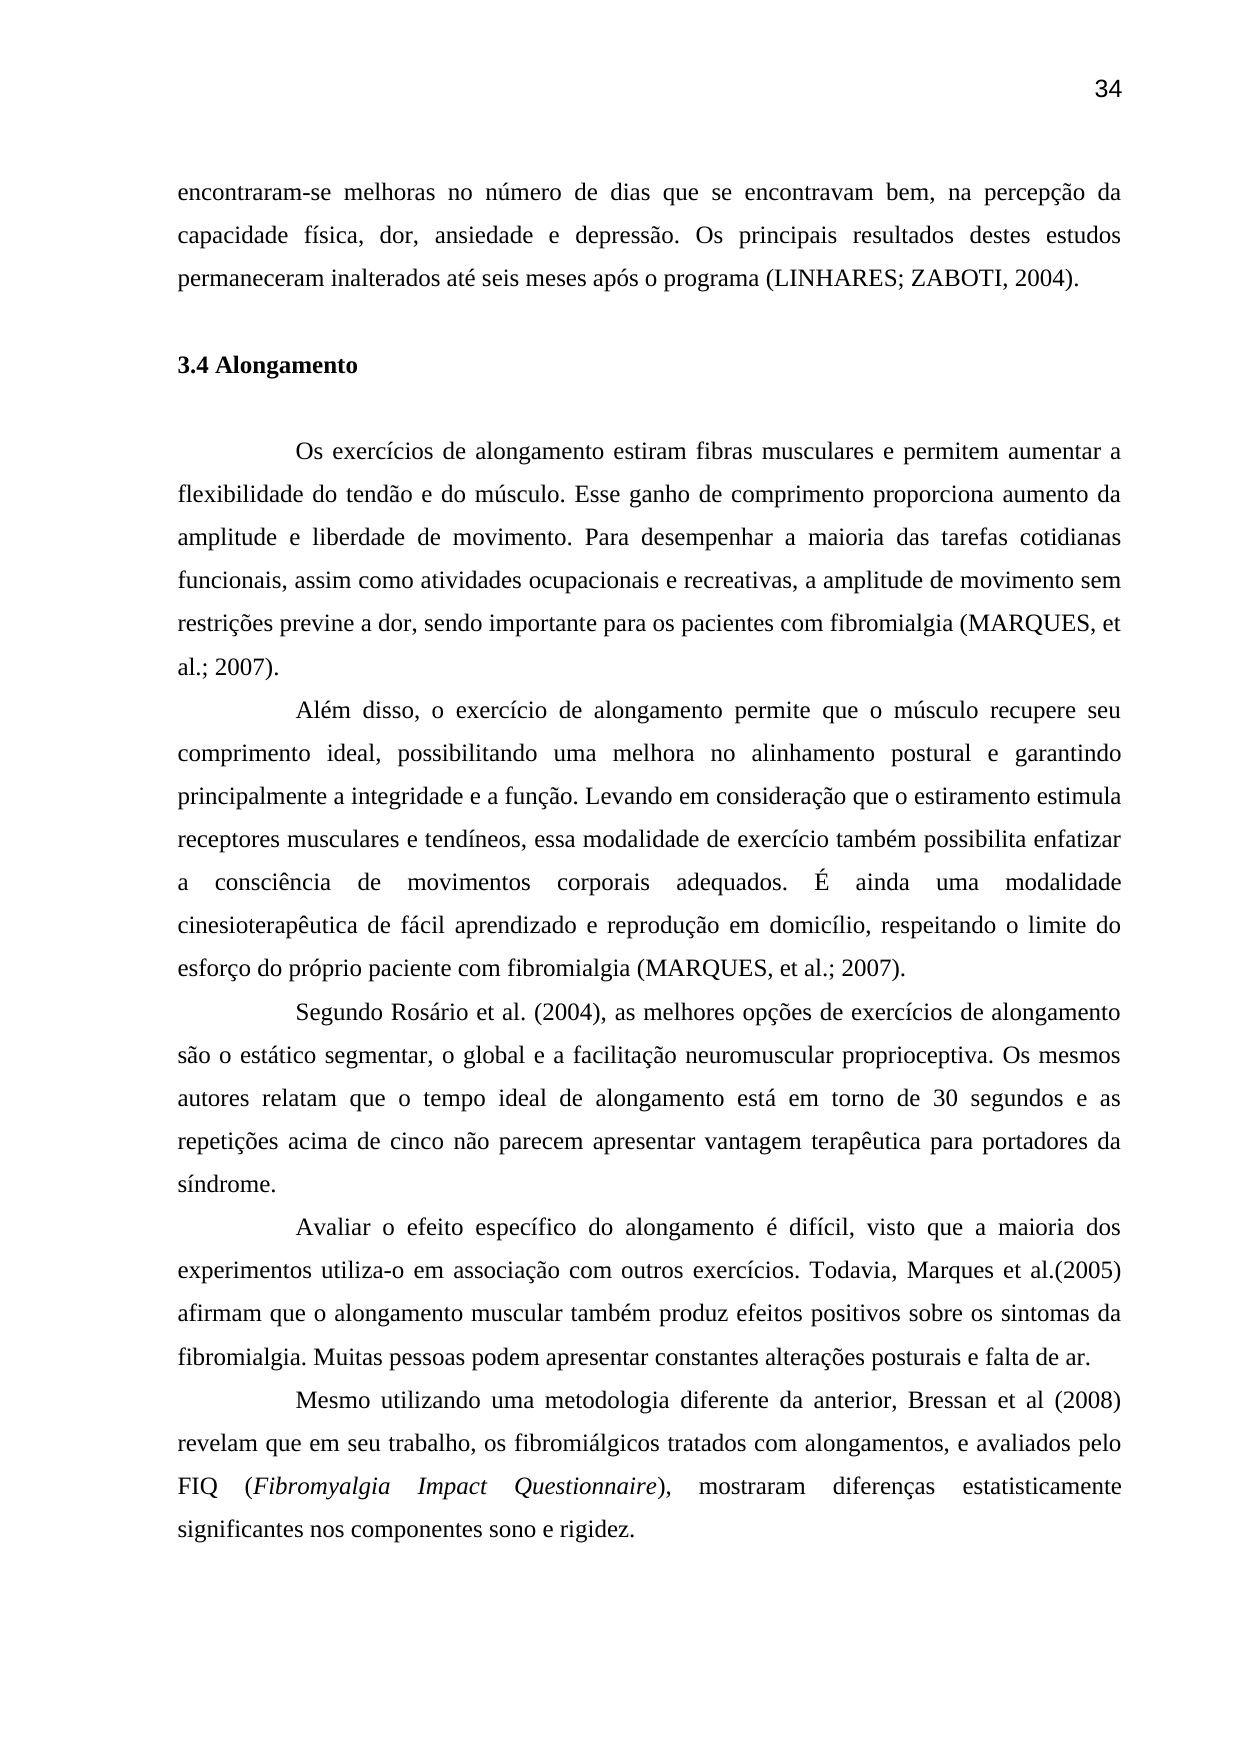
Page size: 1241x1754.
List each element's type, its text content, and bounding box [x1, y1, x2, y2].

text Além disso, o exercício de alongamento permite que o músculo recupere seu comprimento ideal, possibilitando uma melhora no alinhamento postural e garantindo principalmente a integridade e a função. Levando em consideração que o estiramento estimula receptores musculares e tendíneos, essa modalidade de exercício também possibilita enfatizar a consciência de movimentos corporais adequados. É ainda uma modalidade cinesioterapêutica de fácil aprendizado e reprodução em domicílio, respeitando o limite do esforço do próprio paciente com fibromialgia (MARQUES, et al.; 2007). [177, 695, 1122, 982]
text Mesmo utilizando uma metodologia diferente da anterior, Bressan et al (2008) revelam que em seu trabalho, os fibromiálgicos tratados com alongamentos, e avaliados pelo FIQ (Fibromyalgia Impact Questionnaire), mostraram diferenças estatisticamente significantes nos componentes sono e rigidez. [177, 1385, 1122, 1543]
text Os exercícios de alongamento estiram fibras musculares e permitem aumentar a flexibilidade do tendão e do músculo. Esse ganho de comprimento proporciona aumento da amplitude e liberdade de movimento. Para desempenhar a maioria das tarefas cotidianas funcionais, assim como atividades ocupacionais e recreativas, a amplitude de movimento sem restrições previne a dor, sendo importante para os pacientes com fibromialgia (MARQUES, et al.; 2007). [177, 436, 1122, 680]
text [177, 177, 1122, 292]
text Avaliar o efeito específico do alongamento é difícil, visto que a maioria dos experimentos utiliza-o em associação com outros exercícios. Todavia, Marques et al.(2005) afirmam que o alongamento muscular também produz efeitos positivos sobre os sintomas da fibromialgia. Muitas pessoas podem apresentar constantes alterações posturais e falta de ar. [177, 1212, 1122, 1370]
text Segundo Rosário et al. (2004), as melhores opções de exercícios de alongamento são o estático segmentar, o global e a facilitação neuromuscular proprioceptiva. Os mesmos autores relatam que o tempo ideal de alongamento está em torno de 30 segundos e as repetições acima de cinco não parecem apresentar vantagem terapêutica para portadores da síndrome. [177, 997, 1122, 1198]
text 3.4 Alongamento [177, 350, 1122, 378]
